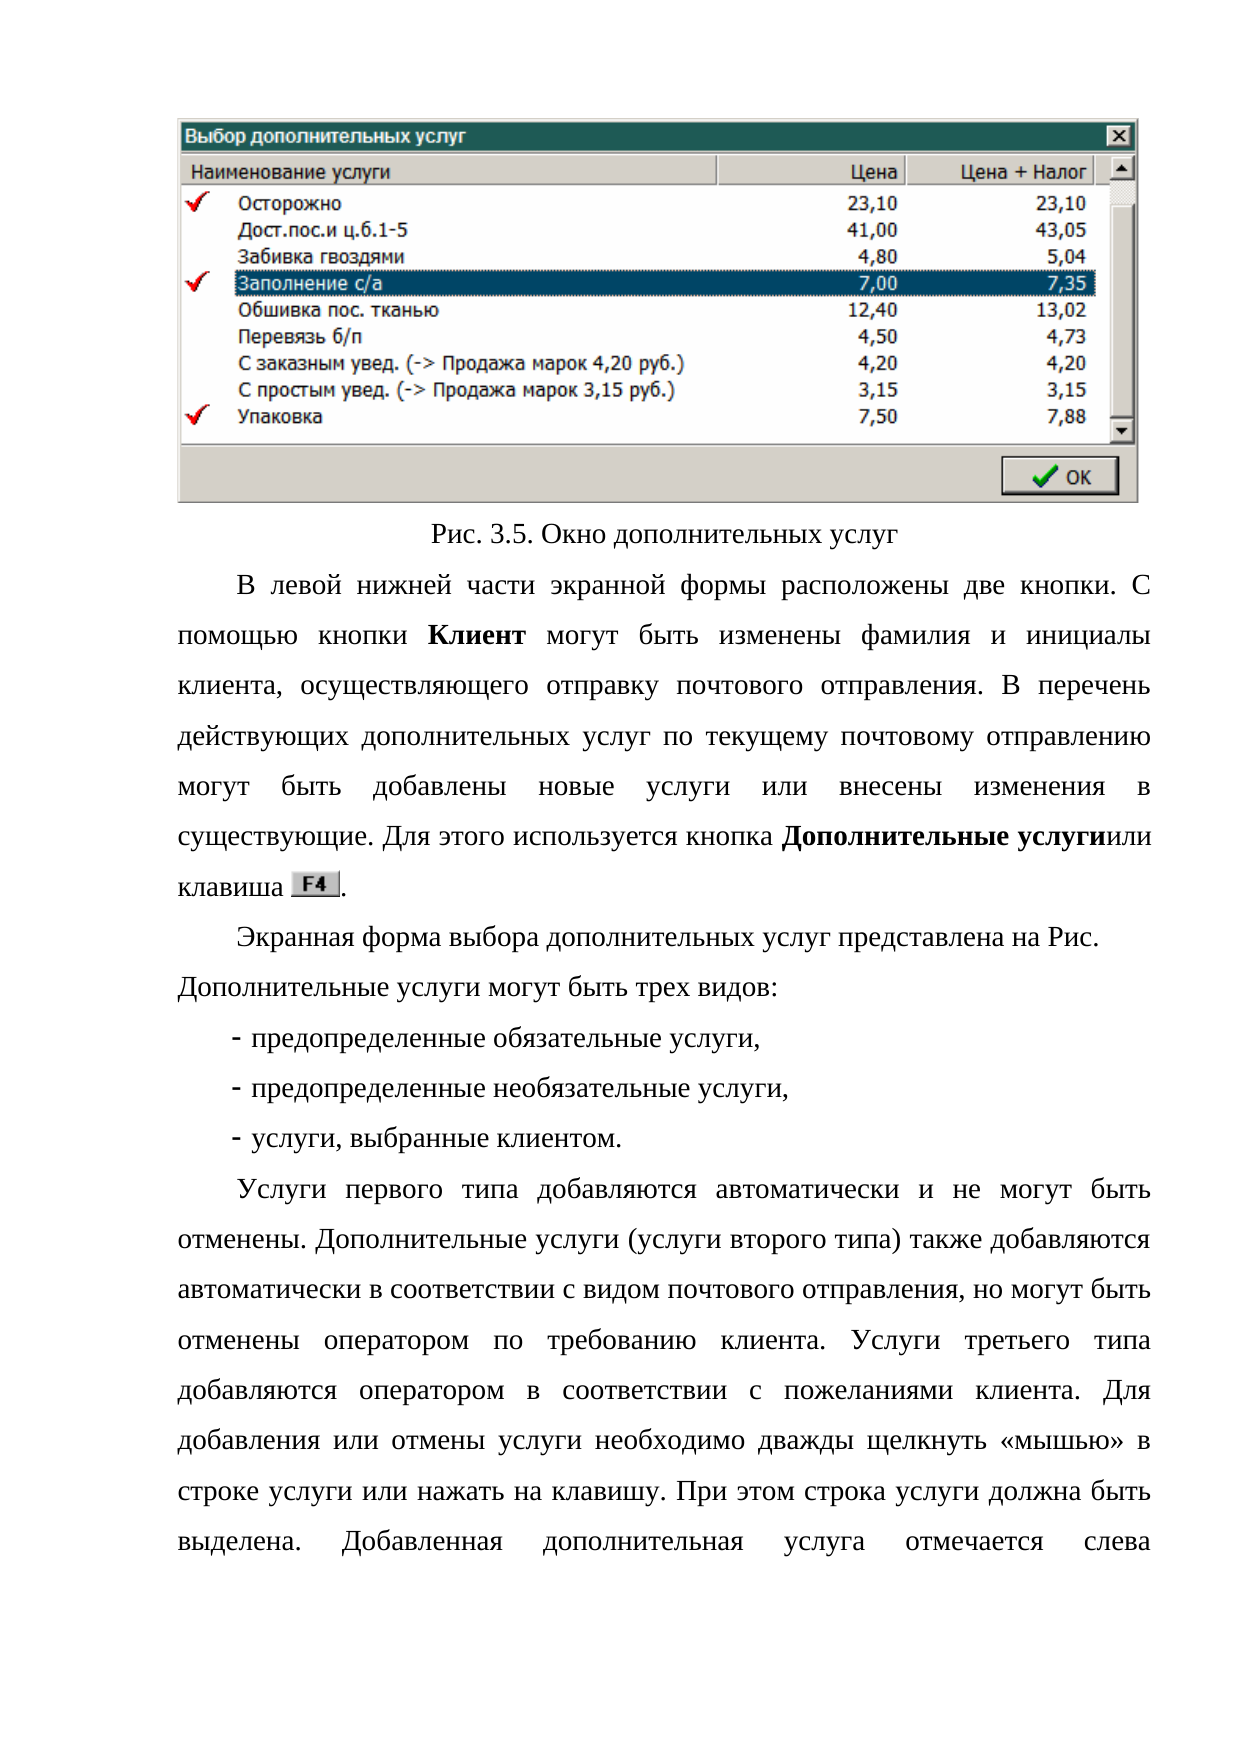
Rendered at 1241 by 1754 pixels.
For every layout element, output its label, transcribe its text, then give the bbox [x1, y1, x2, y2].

list услуги, выбранные клиентом. [177, 1121, 1140, 1154]
text Экранная форма выбора дополнительных услуг представлена на Рис. Дополнительные услуги могут быть трех видов: [177, 919, 1152, 1003]
list предопределенные обязательные услуги, [177, 1020, 1152, 1053]
text Рис. 3.5. Окно дополнительных услуг [177, 517, 1152, 550]
text В левой нижней части экранной формы расположены две кнопки. С помощью кнопки Клиент могут быть изменены фамилия и инициалы клиента, осуществляющего отправку почтового отправления. В перечень действующих дополнительных услуг по текущему почтовому отправлению могут быть добавлены новые услуги или внесены изменения в существующие. Для этого используется кнопка Дополнительные услугиили клавиша . [177, 567, 1152, 902]
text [177, 1171, 1152, 1557]
list предопределенные необязательные услуги, [177, 1070, 1152, 1104]
